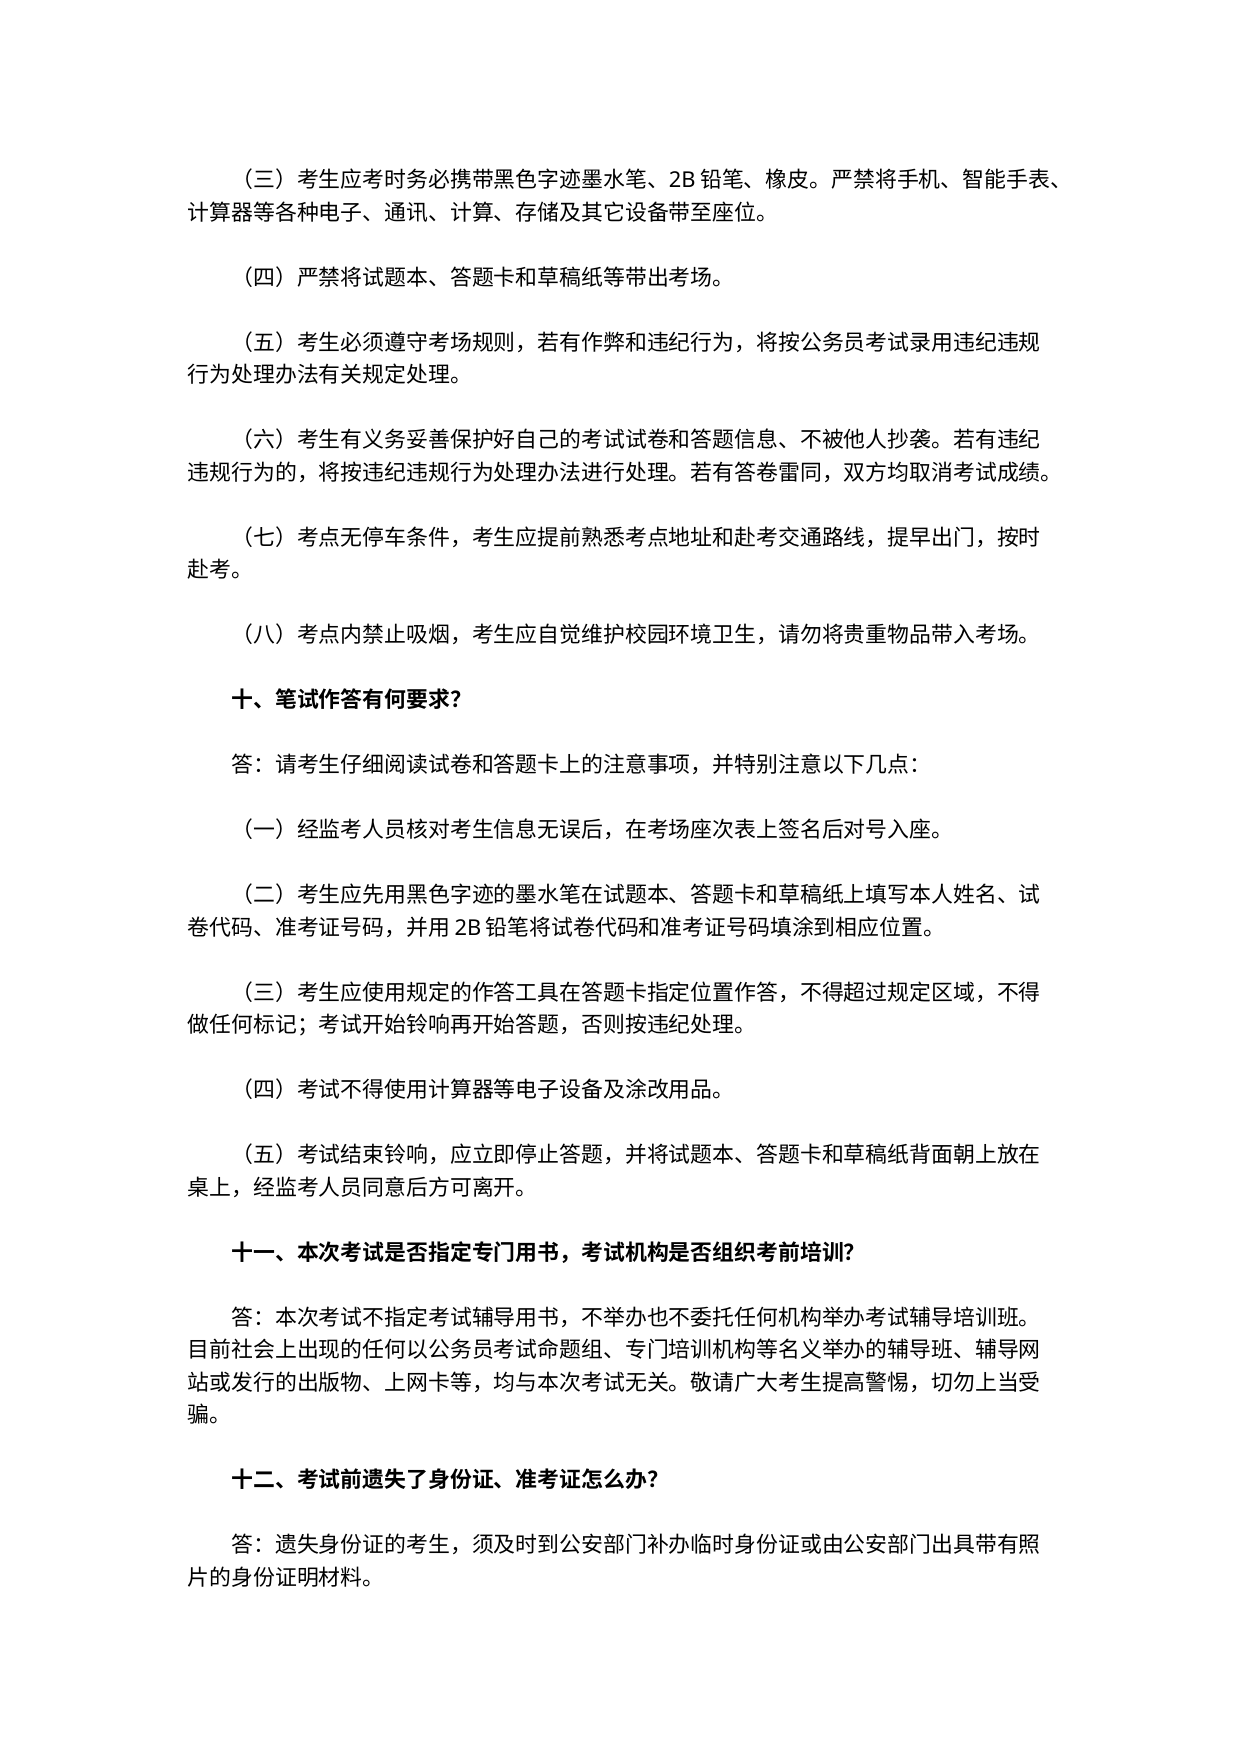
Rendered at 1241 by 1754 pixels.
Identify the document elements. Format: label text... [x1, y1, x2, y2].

text （四）考试不得使用计算器等电子设备及涂改用品。 [187, 1072, 1053, 1104]
text （五）考试结束铃响，应立即停止答题，并将试题本、答题卡和草稿纸背面朝上放在桌上，经监考人员同意后方可离开。 [187, 1137, 1053, 1202]
text 十二、考试前遗失了身份证、准考证怎么办？ [187, 1462, 1053, 1494]
text （六）考生有义务妥善保护好自己的考试试卷和答题信息、不被他人抄袭。若有违纪违规行为的，将按违纪违规行为处理办法进行处理。若有答卷雷同，双方均取消考试成绩。 [187, 422, 1053, 487]
text （五）考生必须遵守考场规则，若有作弊和违纪行为，将按公务员考试录用违纪违规行为处理办法有关规定处理。 [187, 324, 1053, 389]
text （八）考点内禁止吸烟，考生应自觉维护校园环境卫生，请勿将贵重物品带入考场。 [187, 617, 1053, 649]
text （四）严禁将试题本、答题卡和草稿纸等带出考场。 [187, 259, 1053, 292]
text （一）经监考人员核对考生信息无误后，在考场座次表上签名后对号入座。 [187, 812, 1053, 844]
text （七）考点无停车条件，考生应提前熟悉考点地址和赴考交通路线，提早出门，按时赴考。 [187, 519, 1053, 584]
text 十一、本次考试是否指定专门用书，考试机构是否组织考前培训？ [187, 1234, 1053, 1267]
text （三）考生应使用规定的作答工具在答题卡指定位置作答，不得超过规定区域，不得做任何标记；考试开始铃响再开始答题，否则按违纪处理。 [187, 974, 1053, 1039]
text 答：遗失身份证的考生，须及时到公安部门补办临时身份证或由公安部门出具带有照片的身份证明材料。 [187, 1527, 1053, 1592]
text 答：请考生仔细阅读试卷和答题卡上的注意事项，并特别注意以下几点： [187, 747, 1053, 779]
text （三）考生应考时务必携带黑色字迹墨水笔、2B铅笔、橡皮。严禁将手机、智能手表、计算器等各种电子、通讯、计算、存储及其它设备带至座位。 [187, 162, 1053, 227]
text 答：本次考试不指定考试辅导用书，不举办也不委托任何机构举办考试辅导培训班。目前社会上出现的任何以公务员考试命题组、专门培训机构等名义举办的辅导班、辅导网站或发行的出版物、上网卡等，均与本次考试无关。敬请广大考生提高警惕，切勿上当受骗。 [187, 1299, 1053, 1429]
text 十、笔试作答有何要求？ [187, 682, 1053, 714]
text （二）考生应先用黑色字迹的墨水笔在试题本、答题卡和草稿纸上填写本人姓名、试卷代码、准考证号码，并用2B铅笔将试卷代码和准考证号码填涂到相应位置。 [187, 877, 1053, 942]
